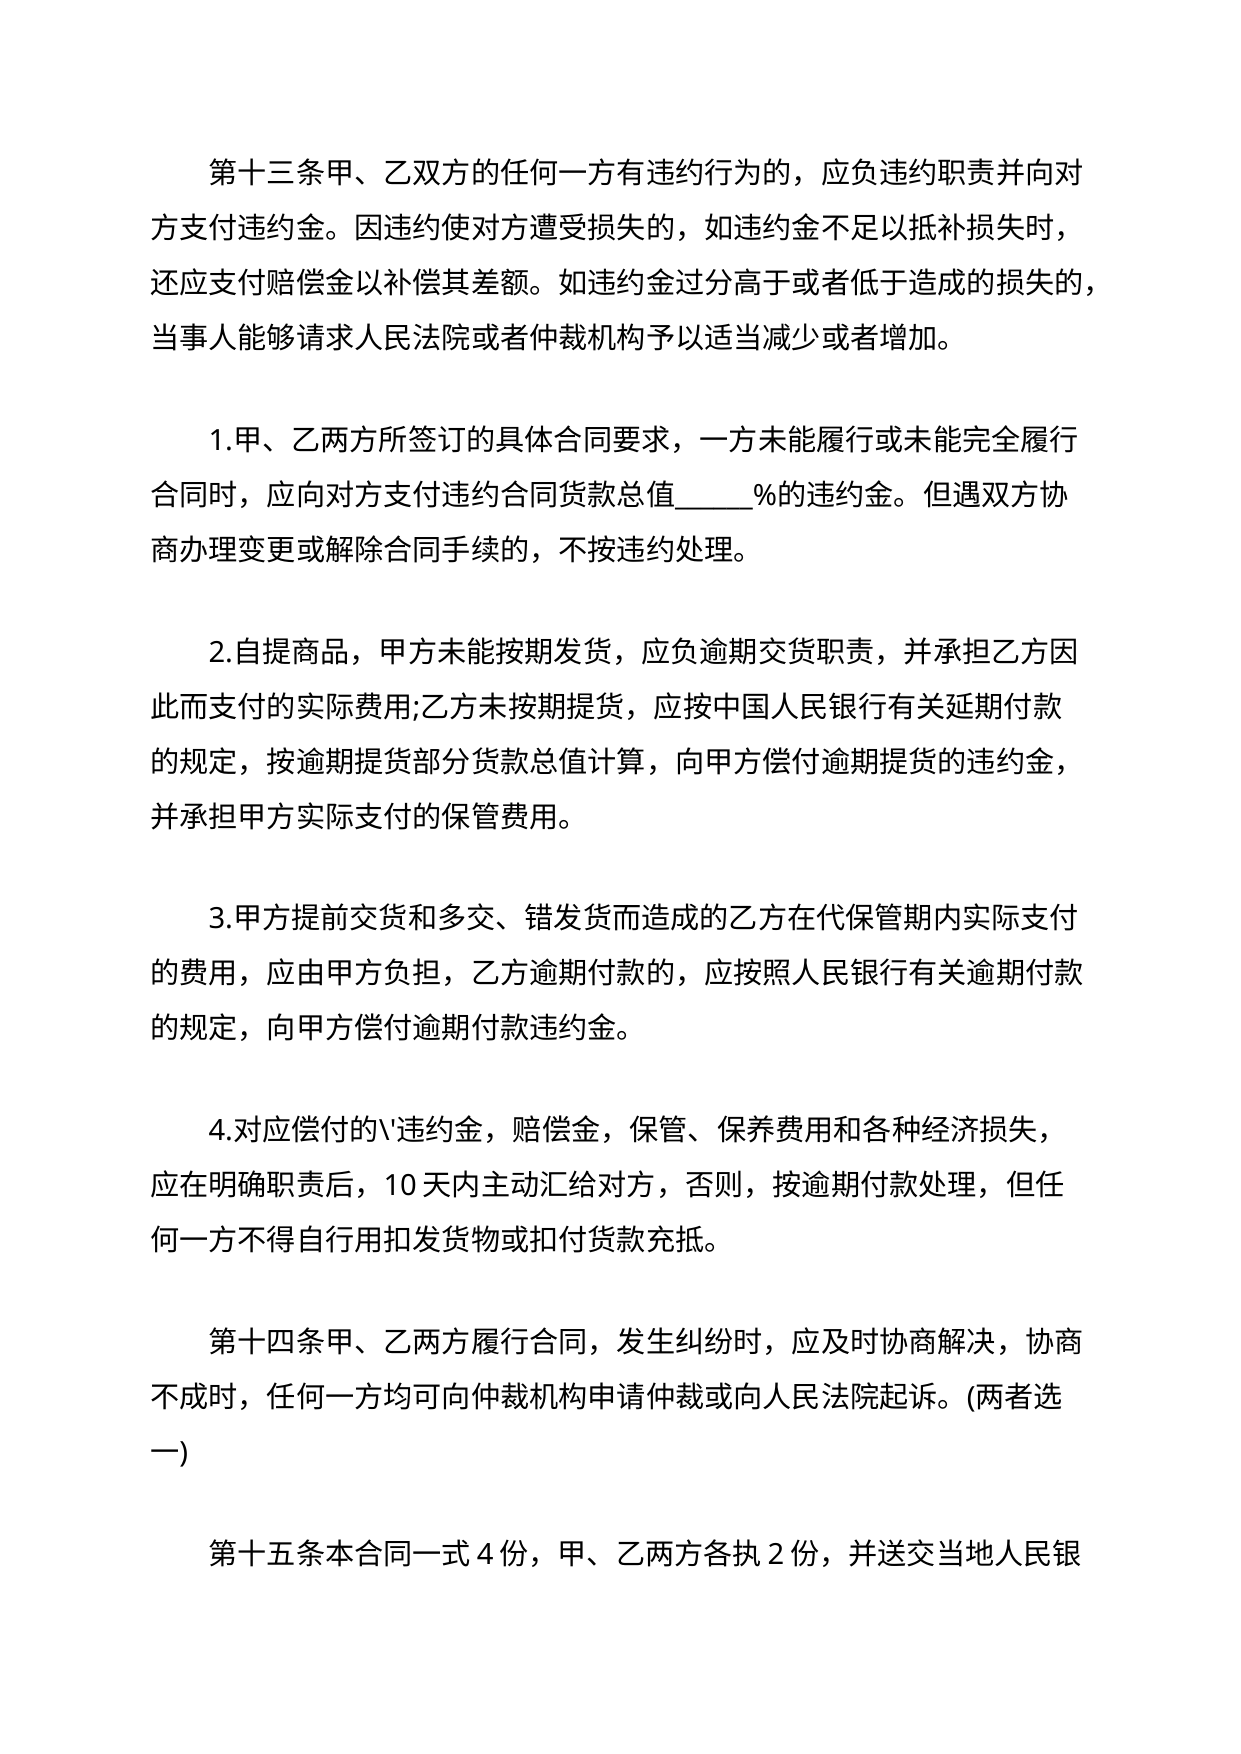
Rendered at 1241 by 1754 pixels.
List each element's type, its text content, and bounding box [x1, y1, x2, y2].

text 第十四条甲、乙两方履行合同，发生纠纷时，应及时协商解决，协商不成时，任何一方均可向仲裁机构申请仲裁或向人民法院起诉。(两者选一) [150, 1318, 1090, 1471]
text 第十三条甲、乙双方的任何一方有违约行为的，应负违约职责并向对方支付违约金。因违约使对方遭受损失的，如违约金不足以抵补损失时，还应支付赔偿金以补偿其差额。如违约金过分高于或者低于造成的损失的，当事人能够请求人民法院或者仲裁机构予以适当减少或者增加。 [150, 150, 1090, 357]
text 4.对应偿付的\'违约金，赔偿金，保管、保养费用和各种经济损失，应在明确职责后，10天内主动汇给对方，否则，按逾期付款处理，但任何一方不得自行用扣发货物或扣付货款充抵。 [150, 1107, 1090, 1259]
text 1.甲、乙两方所签订的具体合同要求，一方未能履行或未能完全履行合同时，应向对方支付违约合同货款总值______%的违约金。但遇双方协商办理变更或解除合同手续的，不按违约处理。 [150, 416, 1090, 569]
text 2.自提商品，甲方未能按期发货，应负逾期交货职责，并承担乙方因此而支付的实际费用;乙方未按期提货，应按中国人民银行有关延期付款的规定，按逾期提货部分货款总值计算，向甲方偿付逾期提货的违约金，并承担甲方实际支付的保管费用。 [150, 628, 1090, 835]
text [150, 1530, 1090, 1573]
text 3.甲方提前交货和多交、错发货而造成的乙方在代保管期内实际支付的费用，应由甲方负担，乙方逾期付款的，应按照人民银行有关逾期付款的规定，向甲方偿付逾期付款违约金。 [150, 895, 1090, 1047]
